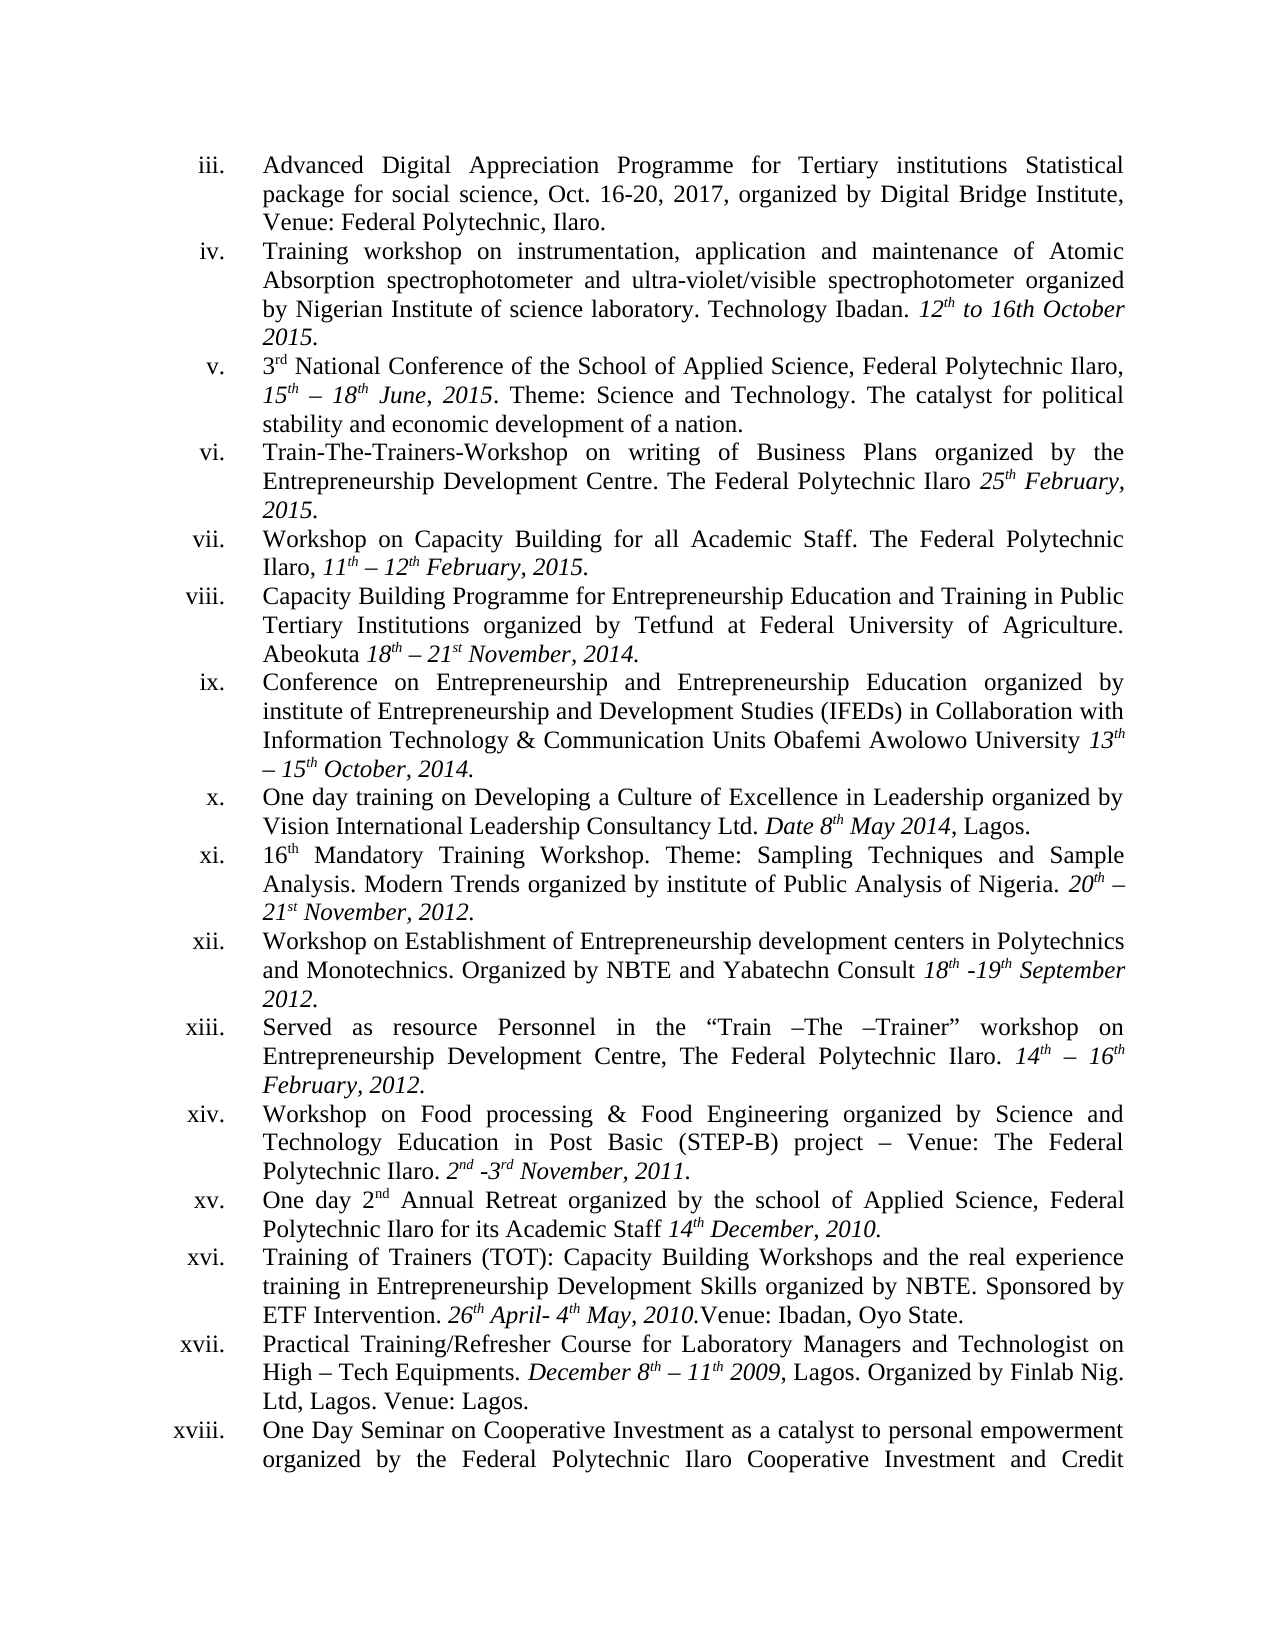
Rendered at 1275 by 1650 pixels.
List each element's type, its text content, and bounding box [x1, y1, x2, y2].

list Conference on Entrepreneurship and Entrepreneurship Education organized by institute of Entrepreneurship and Development Studies (IFEDs) in Collaboration with Information Technology & Communication Units Obafemi Awolowo University 13th – 15th October, 2014. [225, 667, 1125, 782]
list Training workshop on instrumentation, application and maintenance of Atomic Absorption spectrophotometer and ultra-violet/visible spectrophotometer organized by Nigerian Institute of science laboratory. Technology Ibadan. 12th to 16th October 2015. [225, 236, 1125, 351]
list Capacity Building Programme for Entrepreneurship Education and Training in Public Tertiary Institutions organized by Tetfund at Federal University of Agriculture. Abeokuta 18th – 21st November, 2014. [225, 581, 1125, 667]
list Workshop on Food processing & Food Engineering organized by Science and Technology Education in Post Basic (STEP-B) project – Venue: The Federal Polytechnic Ilaro. 2nd -3rd November, 2011. [225, 1099, 1125, 1185]
list Training of Trainers (TOT): Capacity Building Workshops and the real experience training in Entrepreneurship Development Skills organized by NBTE. Sponsored by ETF Intervention. 26th April- 4th May, 2010.Venue: Ibadan, Oyo State. [225, 1242, 1125, 1329]
list 16th Mandatory Training Workshop. Theme: Sampling Techniques and Sample Analysis. Modern Trends organized by institute of Public Analysis of Nigeria. 20th – 21st November, 2012. [225, 840, 1125, 926]
list Train-The-Trainers-Workshop on writing of Business Plans organized by the Entrepreneurship Development Centre. The Federal Polytechnic Ilaro 25th February, 2015. [225, 437, 1125, 524]
list One day 2nd Annual Retreat organized by the school of Applied Science, Federal Polytechnic Ilaro for its Academic Staff 14th December, 2010. [225, 1185, 1125, 1242]
list Served as resource Personnel in the “Train –The –Trainer” workshop on Entrepreneurship Development Centre, The Federal Polytechnic Ilaro. 14th – 16th February, 2012. [225, 1012, 1125, 1099]
list Workshop on Establishment of Entrepreneurship development centers in Polytechnics and Monotechnics. Organized by NBTE and Yabatechn Consult 18th -19th September 2012. [225, 926, 1125, 1012]
list One day training on Developing a Culture of Excellence in Leadership organized by Vision International Leadership Consultancy Ltd. Date 8th May 2014, Lagos. [225, 782, 1125, 840]
list Practical Training/Refresher Course for Laboratory Managers and Technologist on High – Tech Equipments. December 8th – 11th 2009, Lagos. Organized by Finlab Nig. Ltd, Lagos. Venue: Lagos. [225, 1329, 1125, 1415]
list Workshop on Capacity Building for all Academic Staff. The Federal Polytechnic Ilaro, 11th – 12th February, 2015. [225, 524, 1125, 581]
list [225, 1415, 1125, 1472]
list Advanced Digital Appreciation Programme for Tertiary institutions Statistical package for social science, Oct. 16-20, 2017, organized by Digital Bridge Institute, Venue: Federal Polytechnic, Ilaro. [225, 150, 1125, 236]
list 3rd National Conference of the School of Applied Science, Federal Polytechnic Ilaro, 15th – 18th June, 2015. Theme: Science and Technology. The catalyst for political stability and economic development of a nation. [225, 351, 1125, 437]
